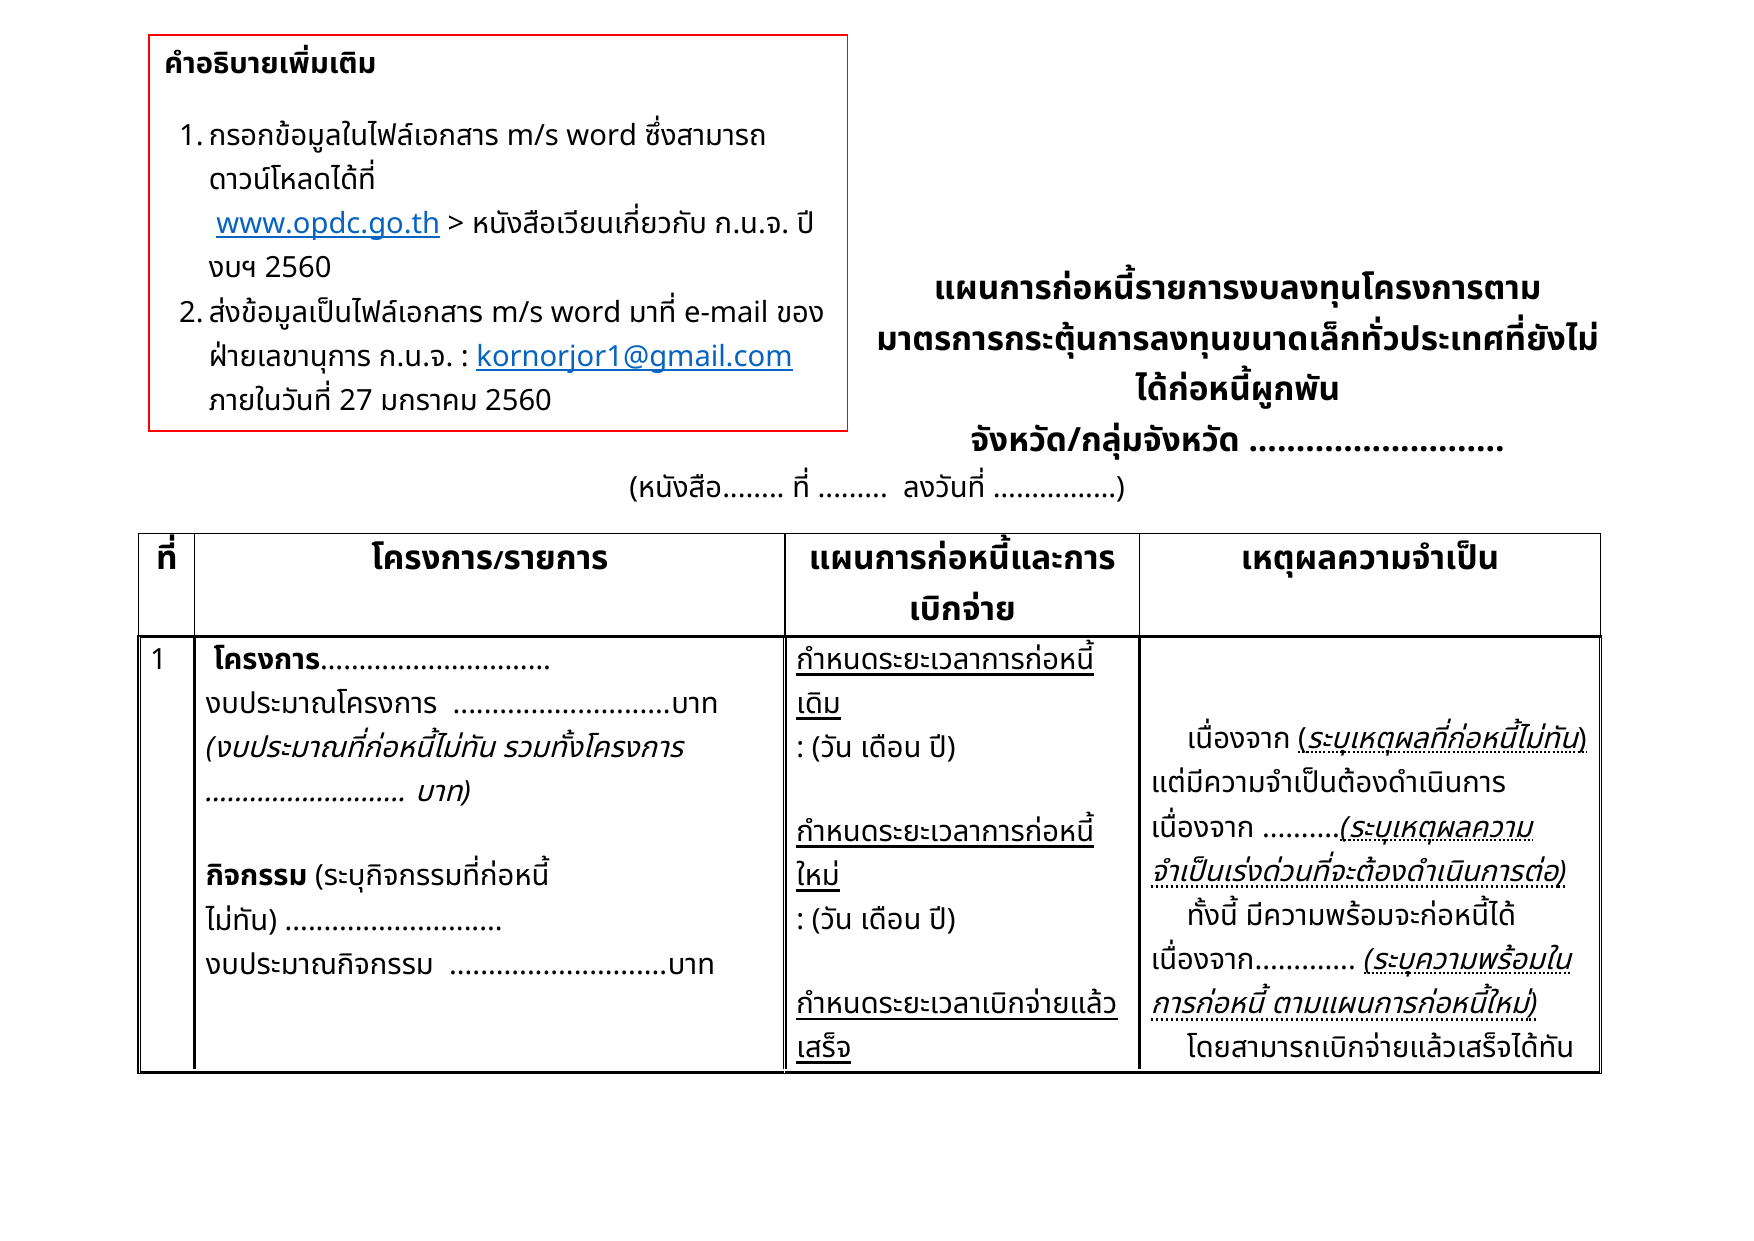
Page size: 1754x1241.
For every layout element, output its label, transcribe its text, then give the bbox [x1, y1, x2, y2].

text (หนังสือ........ ที่ ......... ลงวันที่ ……….……) [150, 466, 1604, 510]
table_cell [1139, 638, 1599, 1071]
table_header โครงการ/รายการ [195, 534, 784, 635]
table_header ที่ [139, 534, 194, 635]
table_cell 1 [141, 638, 194, 1071]
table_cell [194, 638, 785, 1071]
table_header เหตุผลความจำเป็น [1140, 534, 1600, 635]
text จังหวัด/กลุ่มจังหวัด ...................…….. [150, 415, 1604, 466]
text แผนการก่อหนี้รายการงบลงทุนโครงการตามมาตรการกระตุ้นการลงทุนขนาดเล็กทั่วประเทศที่ยังไม่ได้ก่อหนี้ผูกพัน [848, 264, 1604, 415]
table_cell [785, 638, 1139, 1071]
table_header แผนการก่อหนี้และการเบิกจ่าย [786, 534, 1139, 635]
